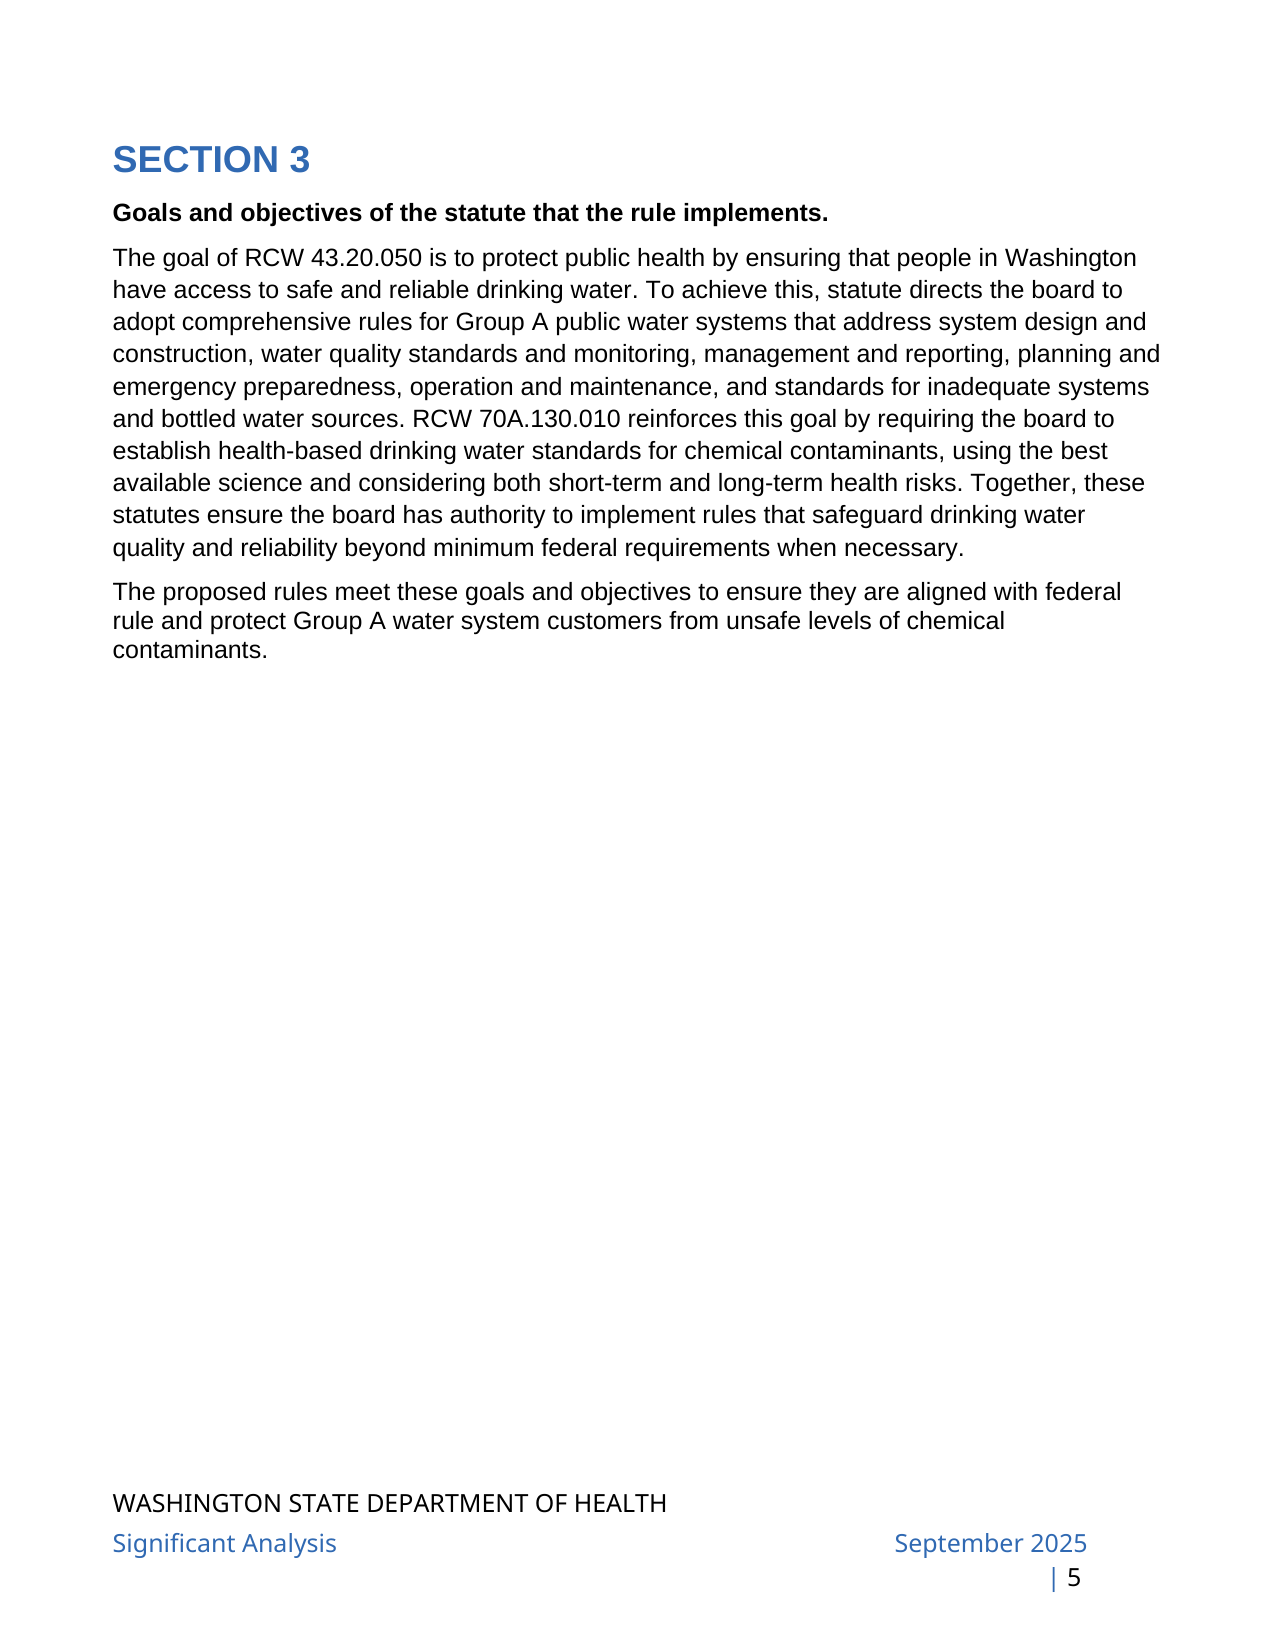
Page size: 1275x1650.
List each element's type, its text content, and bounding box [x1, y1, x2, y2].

text Goals and objectives of the statute that the rule implements. [112, 198, 1162, 227]
text The goal of RCW 43.20.050 is to protect public health by ensuring that people in Washington have access to safe and reliable drinking water. To achieve this, statute directs the board to adopt comprehensive rules for Group A public water systems that address system design and construction, water quality standards and monitoring, management and reporting, planning and emergency preparedness, operation and maintenance, and standards for inadequate systems and bottled water sources. RCW 70A.130.010 reinforces this goal by requiring the board to establish health-based drinking water standards for chemical contaminants, using the best available science and considering both short-term and long-term health risks. Together, these statutes ensure the board has authority to implement rules that safeguard drinking water quality and reliability beyond minimum federal requirements when necessary. [112, 243, 1162, 561]
subtitle SECTION 3 [112, 137, 1162, 181]
text The proposed rules meet these goals and objectives to ensure they are aligned with federal rule and protect Group A water system customers from unsafe levels of chemical contaminants. [112, 577, 1162, 663]
